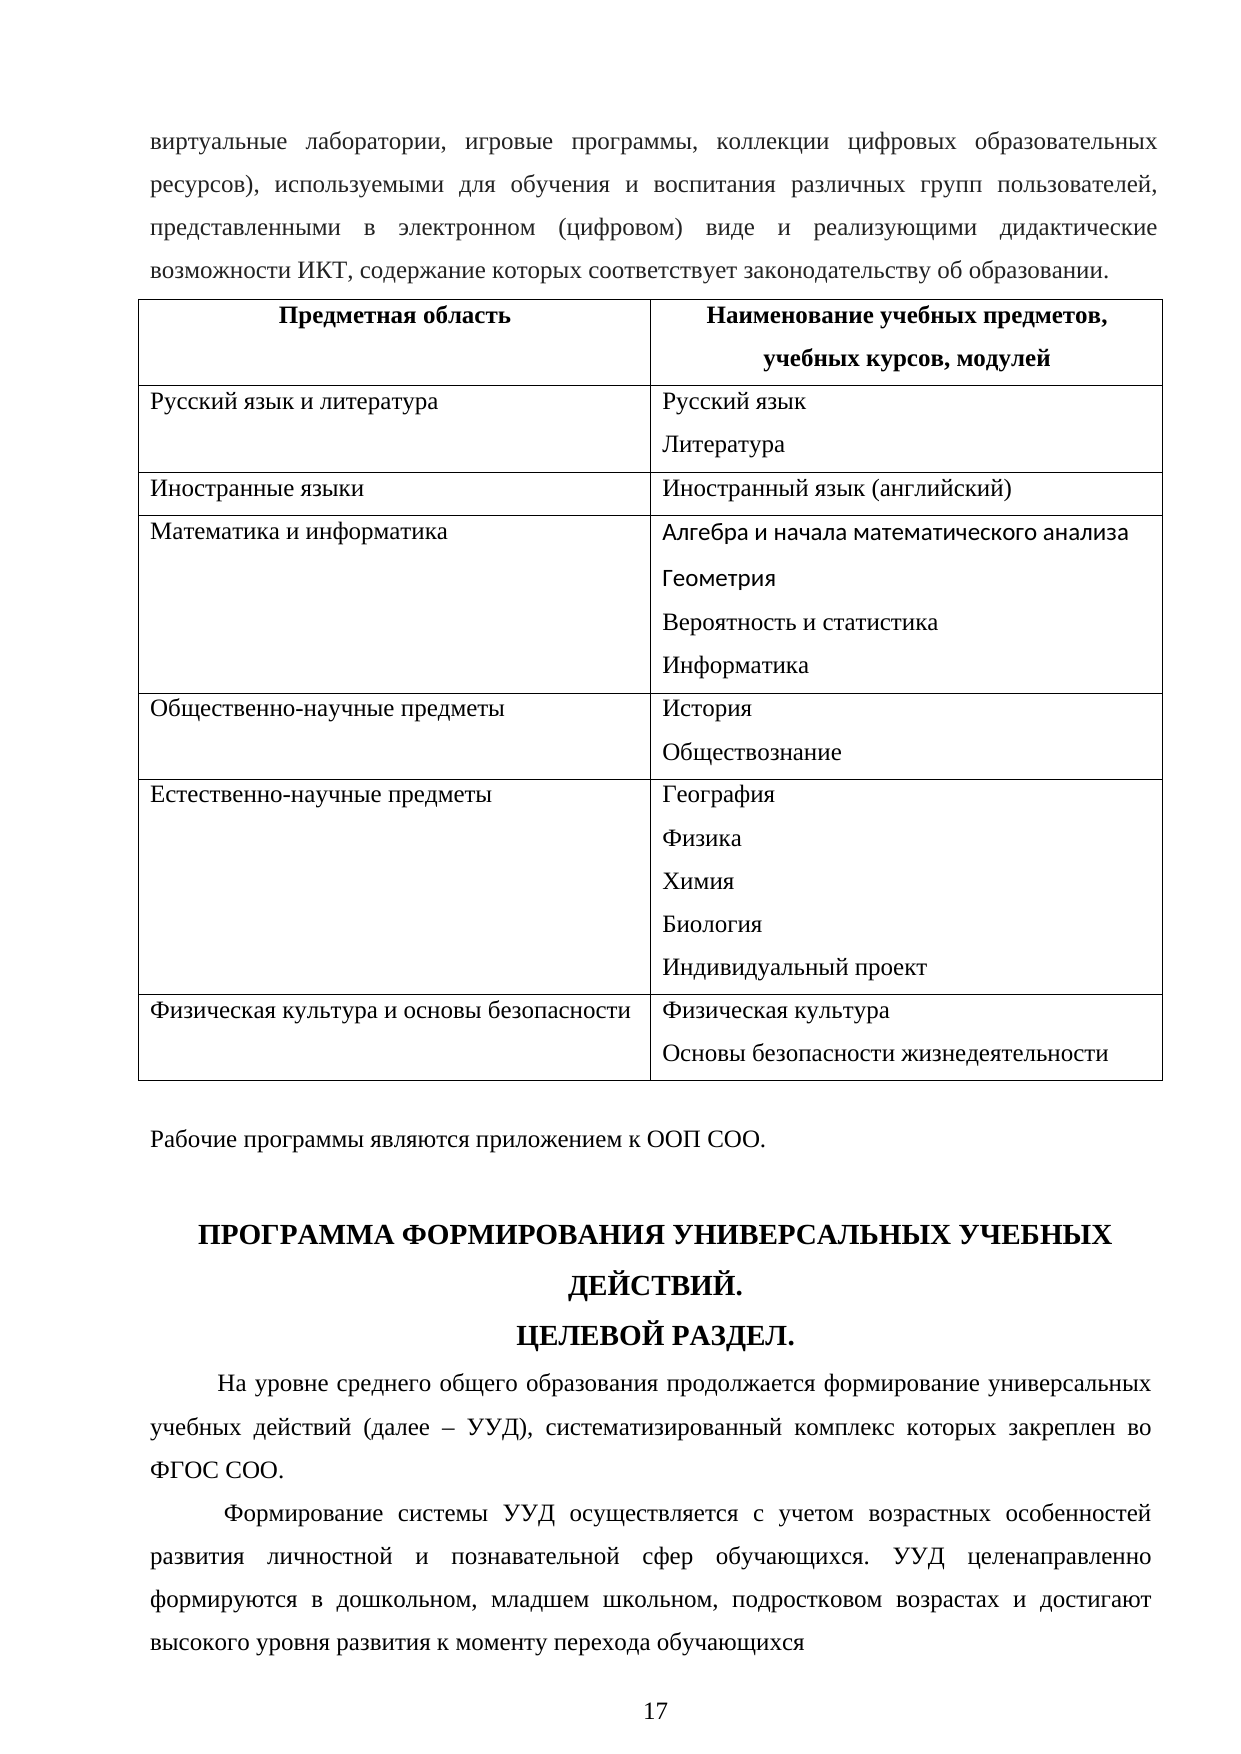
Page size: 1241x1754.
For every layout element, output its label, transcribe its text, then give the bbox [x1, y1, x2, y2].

table_cell Общественно-научные предметы [139, 694, 650, 778]
table_cell История Обществознание [651, 694, 1162, 778]
text ЦЕЛЕВОЙ РАЗДЕЛ. [150, 1318, 1161, 1352]
table_cell Иностранные языки [139, 473, 650, 515]
table_header Предметная область [139, 300, 650, 385]
table_cell Иностранный язык (английский) [651, 473, 1162, 515]
text На уровне среднего общего образования продолжается формирование универсальных учебных действий (далее – УУД), систематизированный комплекс которых закреплен во ФГОС СОО. [150, 1368, 1152, 1483]
table_cell Русский язык Литература [651, 386, 1162, 472]
table_cell Физическая культура и основы безопасности [139, 995, 650, 1080]
table_header Наименование учебных предметов, учебных курсов, модулей [651, 300, 1162, 385]
text Формирование системы УУД осуществляется с учетом возрастных особенностей развития личностной и познавательной сфер обучающихся. УУД целенаправленно формируются в дошкольном, младшем школьном, подростковом возрастах и достигают высокого уровня развития к моменту перехода обучающихся [150, 1498, 1152, 1656]
text Рабочие программы являются приложением к ООП СОО. [150, 1124, 1161, 1153]
table_cell Физическая культура Основы безопасности жизнедеятельности [651, 995, 1162, 1080]
text ПРОГРАММА ФОРМИРОВАНИЯ УНИВЕРСАЛЬНЫХ УЧЕБНЫХ ДЕЙСТВИЙ. [150, 1217, 1161, 1301]
table_cell Естественно-научные предметы [139, 780, 650, 994]
table_cell Алгебра и начала математического анализа Геометрия Вероятность и статистика Информатика [651, 516, 1162, 692]
table_cell Математика и информатика [139, 516, 650, 692]
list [150, 126, 1158, 284]
table_cell Русский язык и литература [139, 386, 650, 472]
table_cell География Физика Химия Биология Индивидуальный проект [651, 780, 1162, 994]
